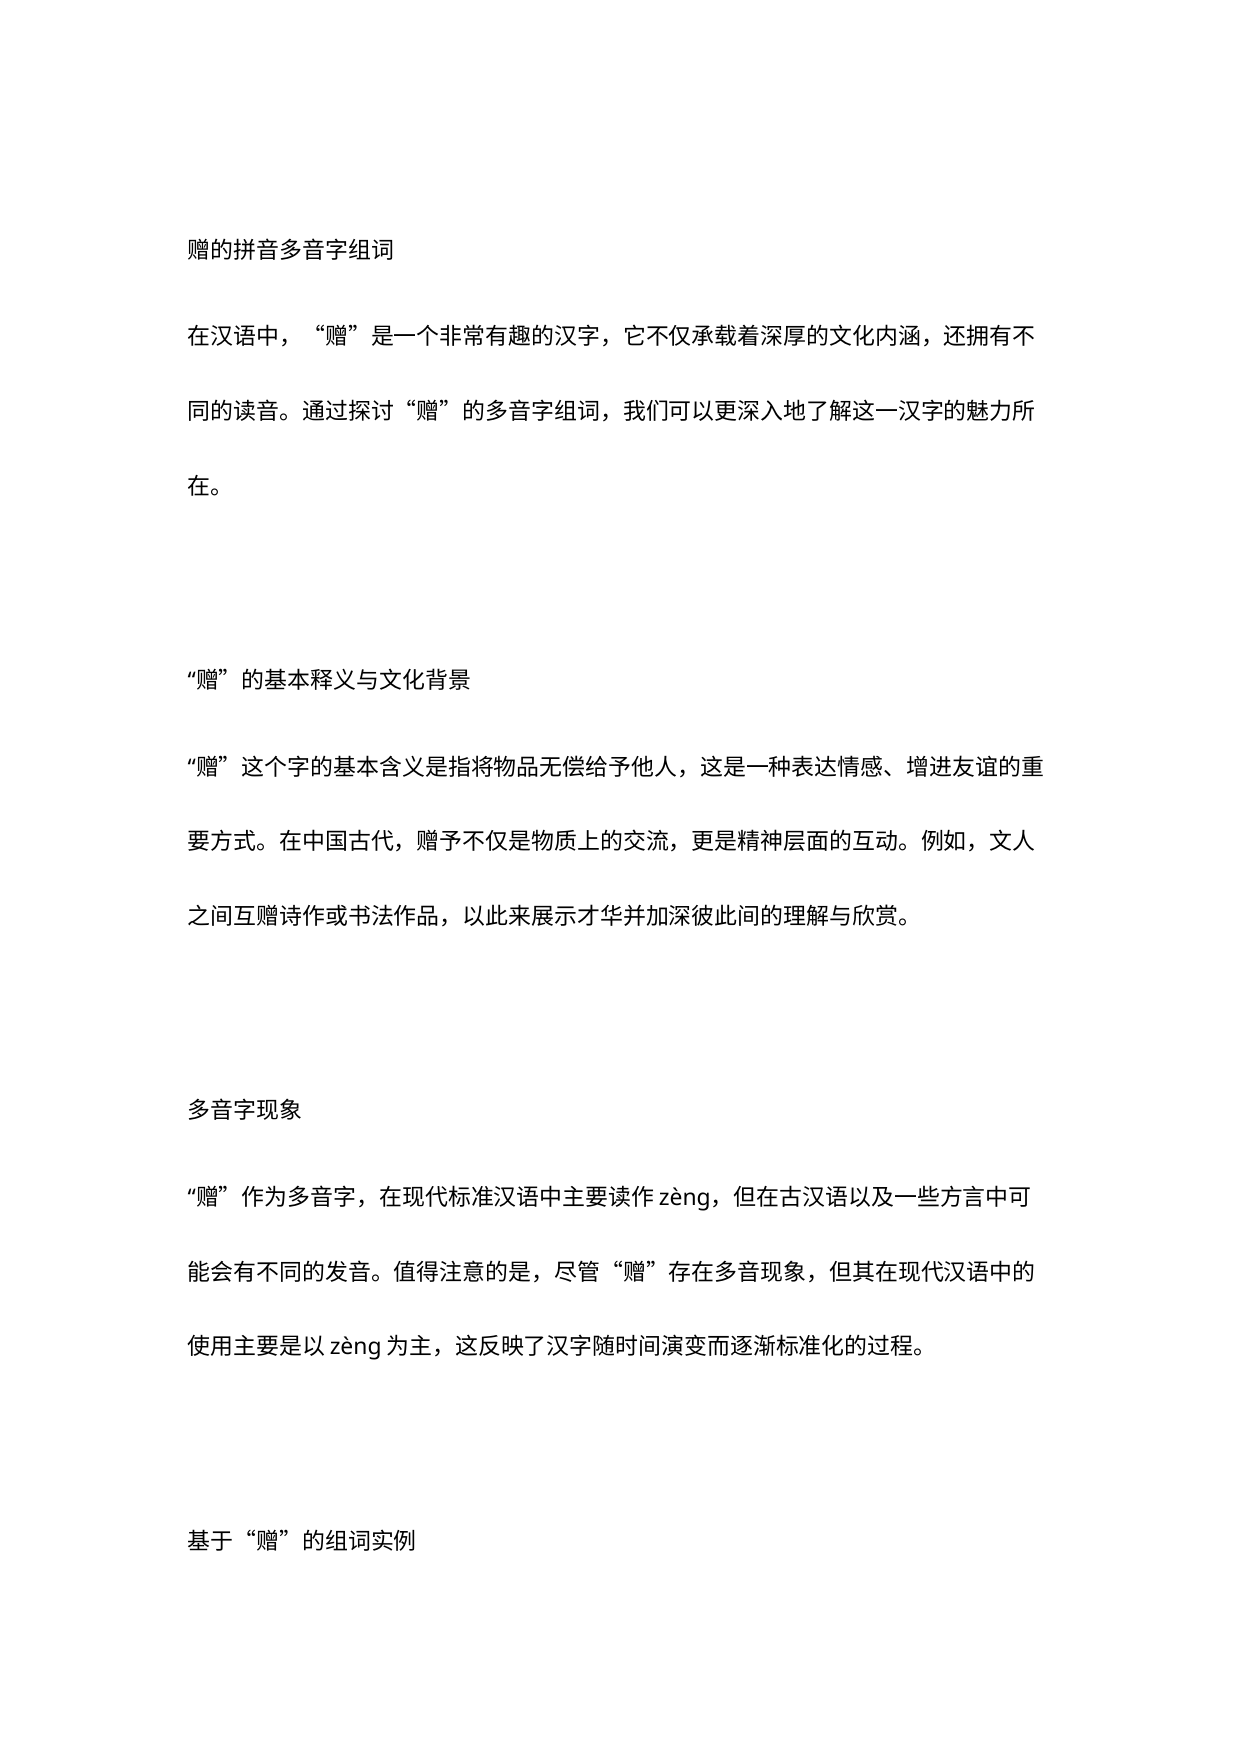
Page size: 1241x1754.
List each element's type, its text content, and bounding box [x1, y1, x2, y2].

text 基于“赠”的组词实例 [187, 1507, 1053, 1572]
text 在汉语中，“赠”是一个非常有趣的汉字，它不仅承载着深厚的文化内涵，还拥有不同的读音。通过探讨“赠”的多音字组词，我们可以更深入地了解这一汉字的魅力所在。 [187, 302, 1053, 517]
text 多音字现象 [187, 1076, 1053, 1141]
text “赠”的基本释义与文化背景 [187, 646, 1053, 711]
text 赠的拼音多音字组词 [187, 216, 1053, 281]
text “赠”作为多音字，在现代标准汉语中主要读作zèng，但在古汉语以及一些方言中可能会有不同的发音。值得注意的是，尽管“赠”存在多音现象，但其在现代汉语中的使用主要是以zèng为主，这反映了汉字随时间演变而逐渐标准化的过程。 [187, 1163, 1053, 1377]
text “赠”这个字的基本含义是指将物品无偿给予他人，这是一种表达情感、增进友谊的重要方式。在中国古代，赠予不仅是物质上的交流，更是精神层面的互动。例如，文人之间互赠诗作或书法作品，以此来展示才华并加深彼此间的理解与欣赏。 [187, 733, 1053, 947]
